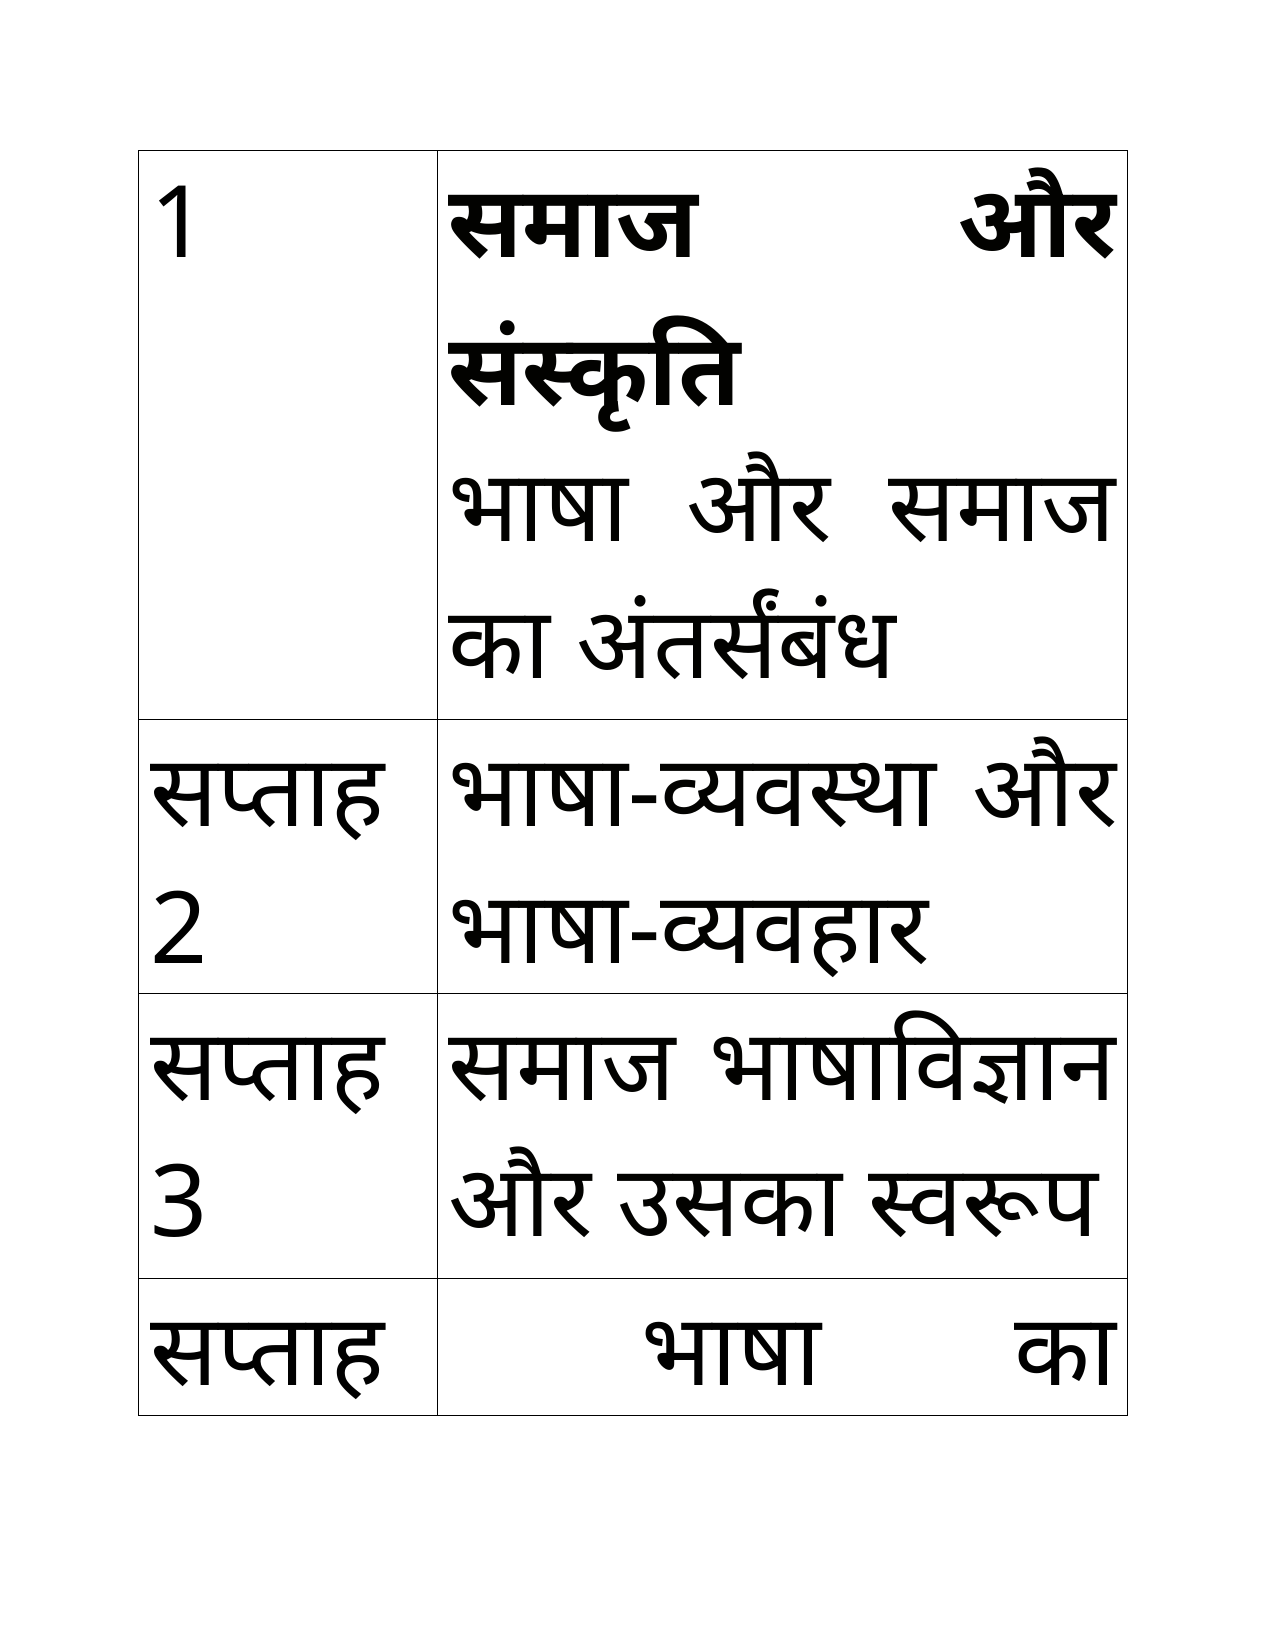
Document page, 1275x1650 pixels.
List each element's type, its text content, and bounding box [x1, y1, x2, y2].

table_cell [438, 1279, 1127, 1415]
table_cell भाषा-व्यवस्था और भाषा-व्यवहार [438, 720, 1127, 992]
table_cell समाज भाषाविज्ञान और उसका स्वरूप [438, 994, 1127, 1277]
table_cell सप्ताह 4 [139, 1279, 437, 1415]
table_cell सप्ताह 3 [139, 994, 437, 1277]
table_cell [438, 151, 1127, 719]
table_cell सप्ताह 1 [139, 151, 437, 719]
table_cell सप्ताह 2 [139, 720, 437, 992]
